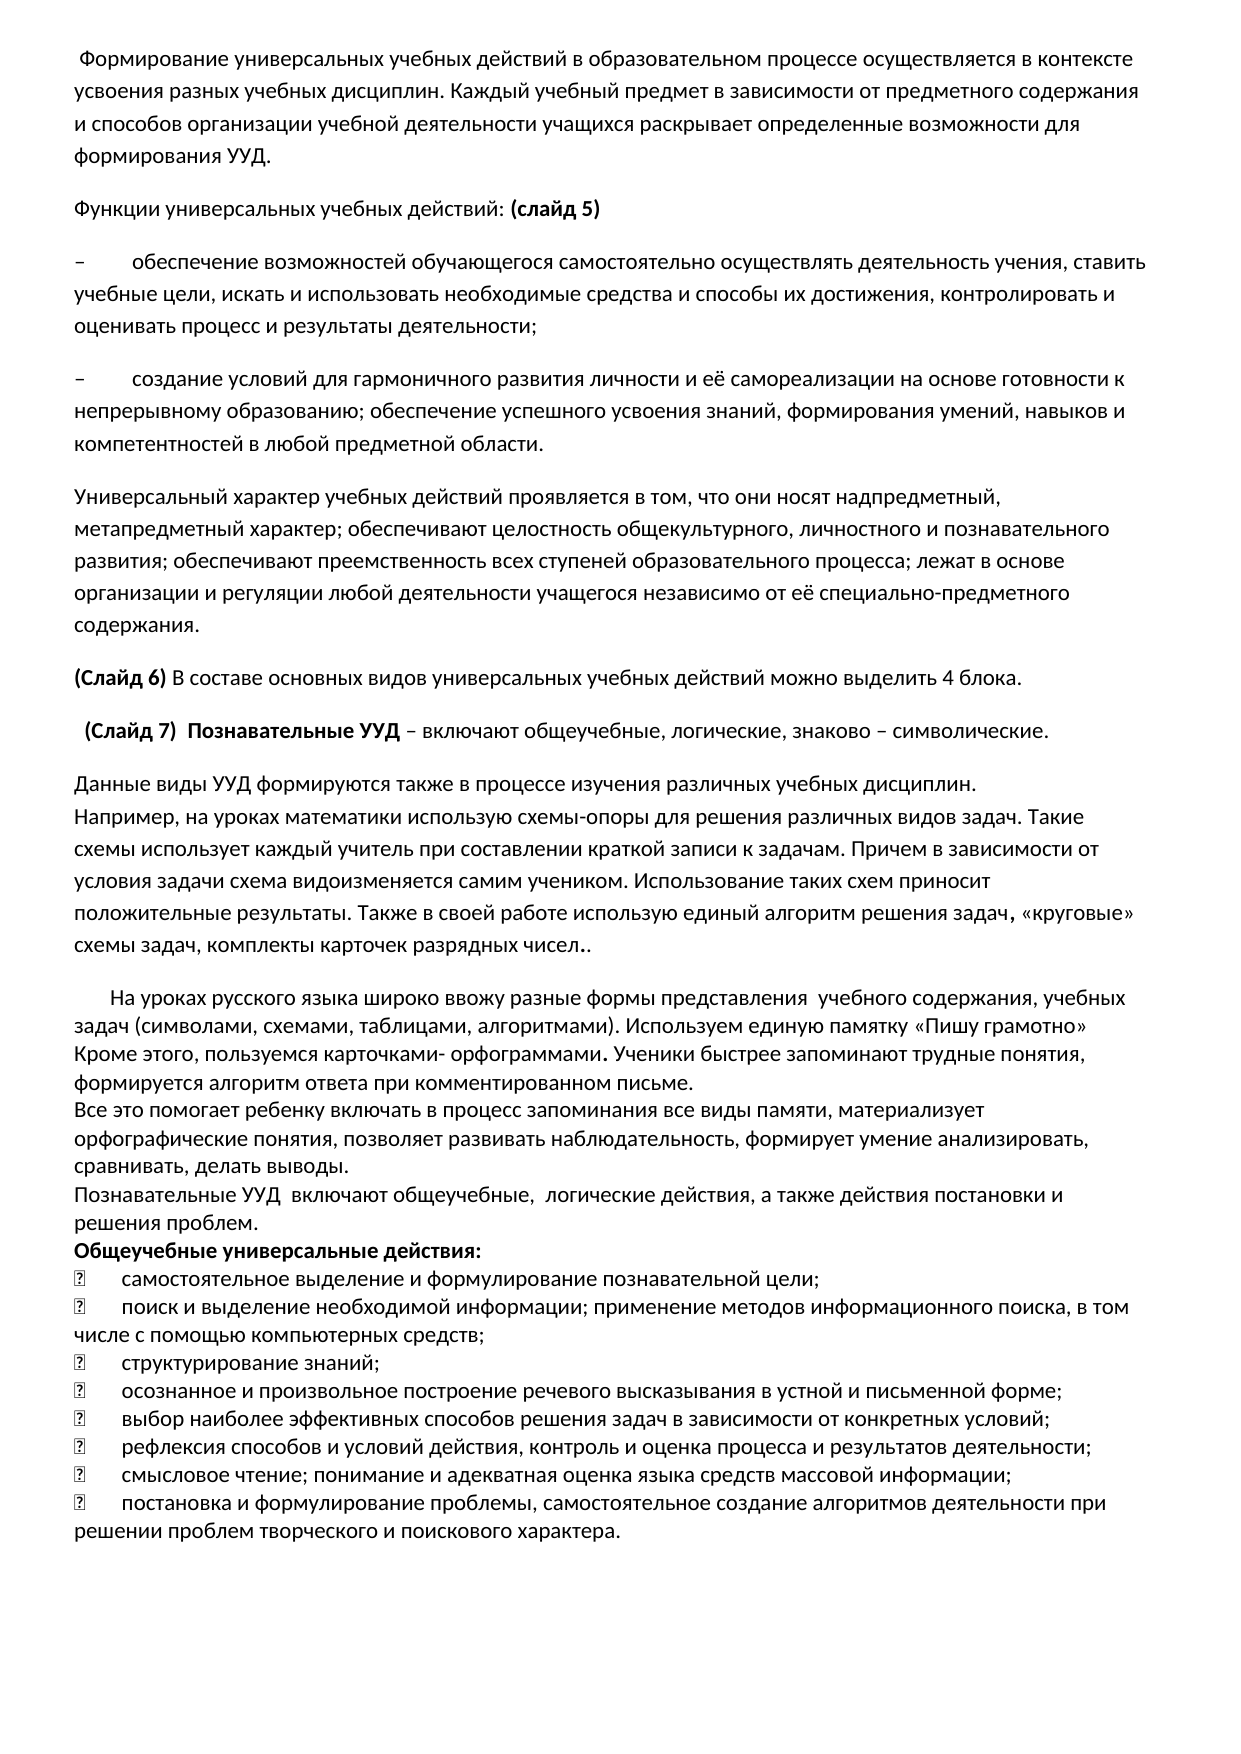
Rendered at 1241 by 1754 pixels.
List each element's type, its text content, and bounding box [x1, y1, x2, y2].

text Универсальный характер учебных действий проявляется в том, что они носят надпредметный, метапредметный характер; обеспечивают целостность общекультурного, личностного и познавательного развития; обеспечивают преемственность всех ступеней образовательного процесса; лежат в основе организации и регуляции любой деятельности учащегося независимо от её специально-предметного содержания. [74, 482, 1152, 638]
text (Слайд 6) В составе основных видов универсальных учебных действий можно выделить 4 блока. [74, 663, 1152, 692]
text ‒ создание условий для гармоничного развития личности и её самореализации на основе готовности к непрерывному образованию; обеспечение успешного усвоения знаний, формирования умений, навыков и компетентностей в любой предметной области. [74, 364, 1152, 457]
text Формирование универсальных учебных действий в образовательном процессе осуществляется в контексте усвоения разных учебных дисциплин. Каждый учебный предмет в зависимости от предметного содержания и способов организации учебной деятельности учащихся раскрывает определенные возможности для формирования УУД. [74, 44, 1152, 169]
text  постановка и формулирование проблемы, самостоятельное создание алгоритмов деятельности при решении проблем творческого и поискового характера. [74, 1488, 1152, 1544]
text  рефлексия способов и условий действия, контроль и оценка процесса и результатов деятельности; [74, 1432, 1152, 1460]
text На уроках русского языка широко ввожу разные формы представления учебного содержания, учебных задач (символами, схемами, таблицами, алгоритмами). Используем единую памятку «Пишу грамотно» Кроме этого, пользуемся карточками- орфограммами. Ученики быстрее запоминают трудные понятия, формируется алгоритм ответа при комментированном письме. Все это помогает ребенку включать в процесс запоминания все виды памяти, материализует орфографические понятия, позволяет развивать наблюдательность, формирует умение анализировать, сравнивать, делать выводы. Познавательные УУД включают общеучебные, логические действия, а также действия постановки и решения проблем. Общеучебные универсальные действия:  самостоятельное выделение и формулирование познавательной цели;  поиск и выделение необходимой информации; применение методов информационного поиска, в том числе с помощью компьютерных средств;  структурирование знаний; [74, 983, 1152, 1376]
text Функции универсальных учебных действий: (слайд 5) [74, 194, 1152, 222]
text Данные виды УУД формируются также в процессе изучения различных учебных дисциплин. Например, на уроках математики использую схемы-опоры для решения различных видов задач. Такие схемы использует каждый учитель при составлении краткой записи к задачам. Причем в зависимости от условия задачи схема видоизменяется самим учеником. Использование таких схем приносит положительные результаты. Также в своей работе использую единый алгоритм решения задач, «круговые» схемы задач, комплекты карточек разрядных чисел.. [74, 769, 1152, 958]
text  выбор наиболее эффективных способов решения задач в зависимости от конкретных условий; [74, 1404, 1152, 1432]
text ‒ обеспечение возможностей обучающегося самостоятельно осуществлять деятельность учения, ставить учебные цели, искать и использовать необходимые средства и способы их достижения, контролировать и оценивать процесс и результаты деятельности; [74, 247, 1152, 339]
text  смысловое чтение; понимание и адекватная оценка языка средств массовой информации; [74, 1460, 1152, 1488]
text  осознанное и произвольное построение речевого высказывания в устной и письменной форме; [74, 1376, 1152, 1404]
text (Слайд 7) Познавательные УУД – включают общеучебные, логические, знаково – символические. [74, 717, 1152, 744]
